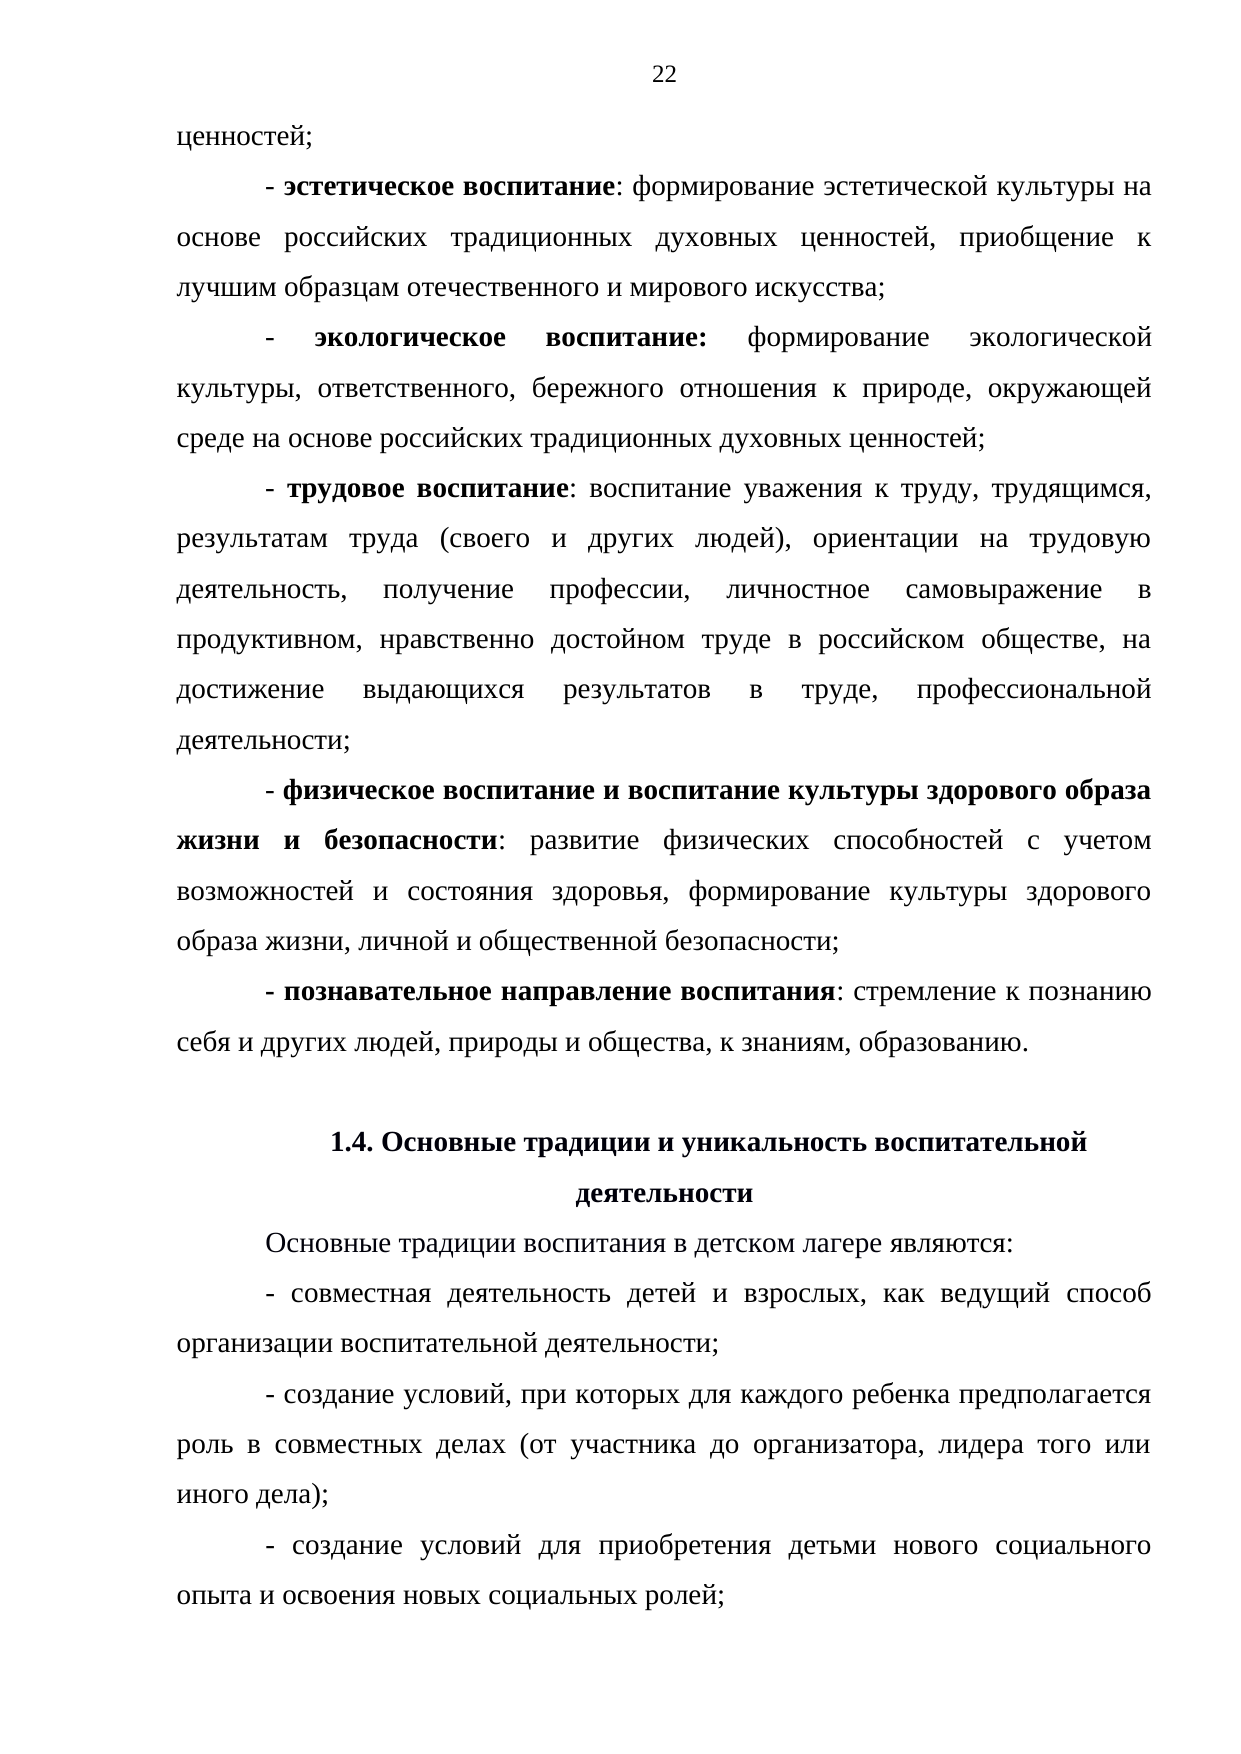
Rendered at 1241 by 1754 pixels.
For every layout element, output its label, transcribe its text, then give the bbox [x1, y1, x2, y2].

text 1.4. Основные традиции и уникальность воспитательной деятельности [176, 1124, 1152, 1208]
text - создание условий, при которых для каждого ребенка предполагается роль в совместных делах (от участника до организатора, лидера того или иного дела); [176, 1376, 1152, 1510]
text - экологическое воспитание: формирование экологической культуры, ответственного, бережного отношения к природе, окружающей среде на основе российских традиционных духовных ценностей; [176, 319, 1152, 453]
text - создание условий для приобретения детьми нового социального опыта и освоения новых социальных ролей; [176, 1527, 1152, 1611]
text - трудовое воспитание: воспитание уважения к труду, трудящимся, результатам труда (своего и других людей), ориентации на трудовую деятельность, получение профессии, личностное самовыражение в продуктивном, нравственно достойном труде в российском обществе, на достижение выдающихся результатов в труде, профессиональной деятельности; [176, 470, 1152, 755]
text - физическое воспитание и воспитание культуры здорового образа жизни и безопасности: развитие физических способностей с учетом возможностей и состояния здоровья, формирование культуры здорового образа жизни, личной и общественной безопасности; [176, 772, 1152, 957]
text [176, 118, 1152, 152]
text - совместная деятельность детей и взрослых, как ведущий способ организации воспитательной деятельности; [176, 1275, 1152, 1359]
text - эстетическое воспитание: формирование эстетической культуры на основе российских традиционных духовных ценностей, приобщение к лучшим образцам отечественного и мирового искусства; [176, 168, 1152, 303]
text Основные традиции воспитания в детском лагере являются: [176, 1225, 1152, 1258]
text - познавательное направление воспитания: стремление к познанию себя и других людей, природы и общества, к знаниям, образованию. [176, 973, 1152, 1057]
